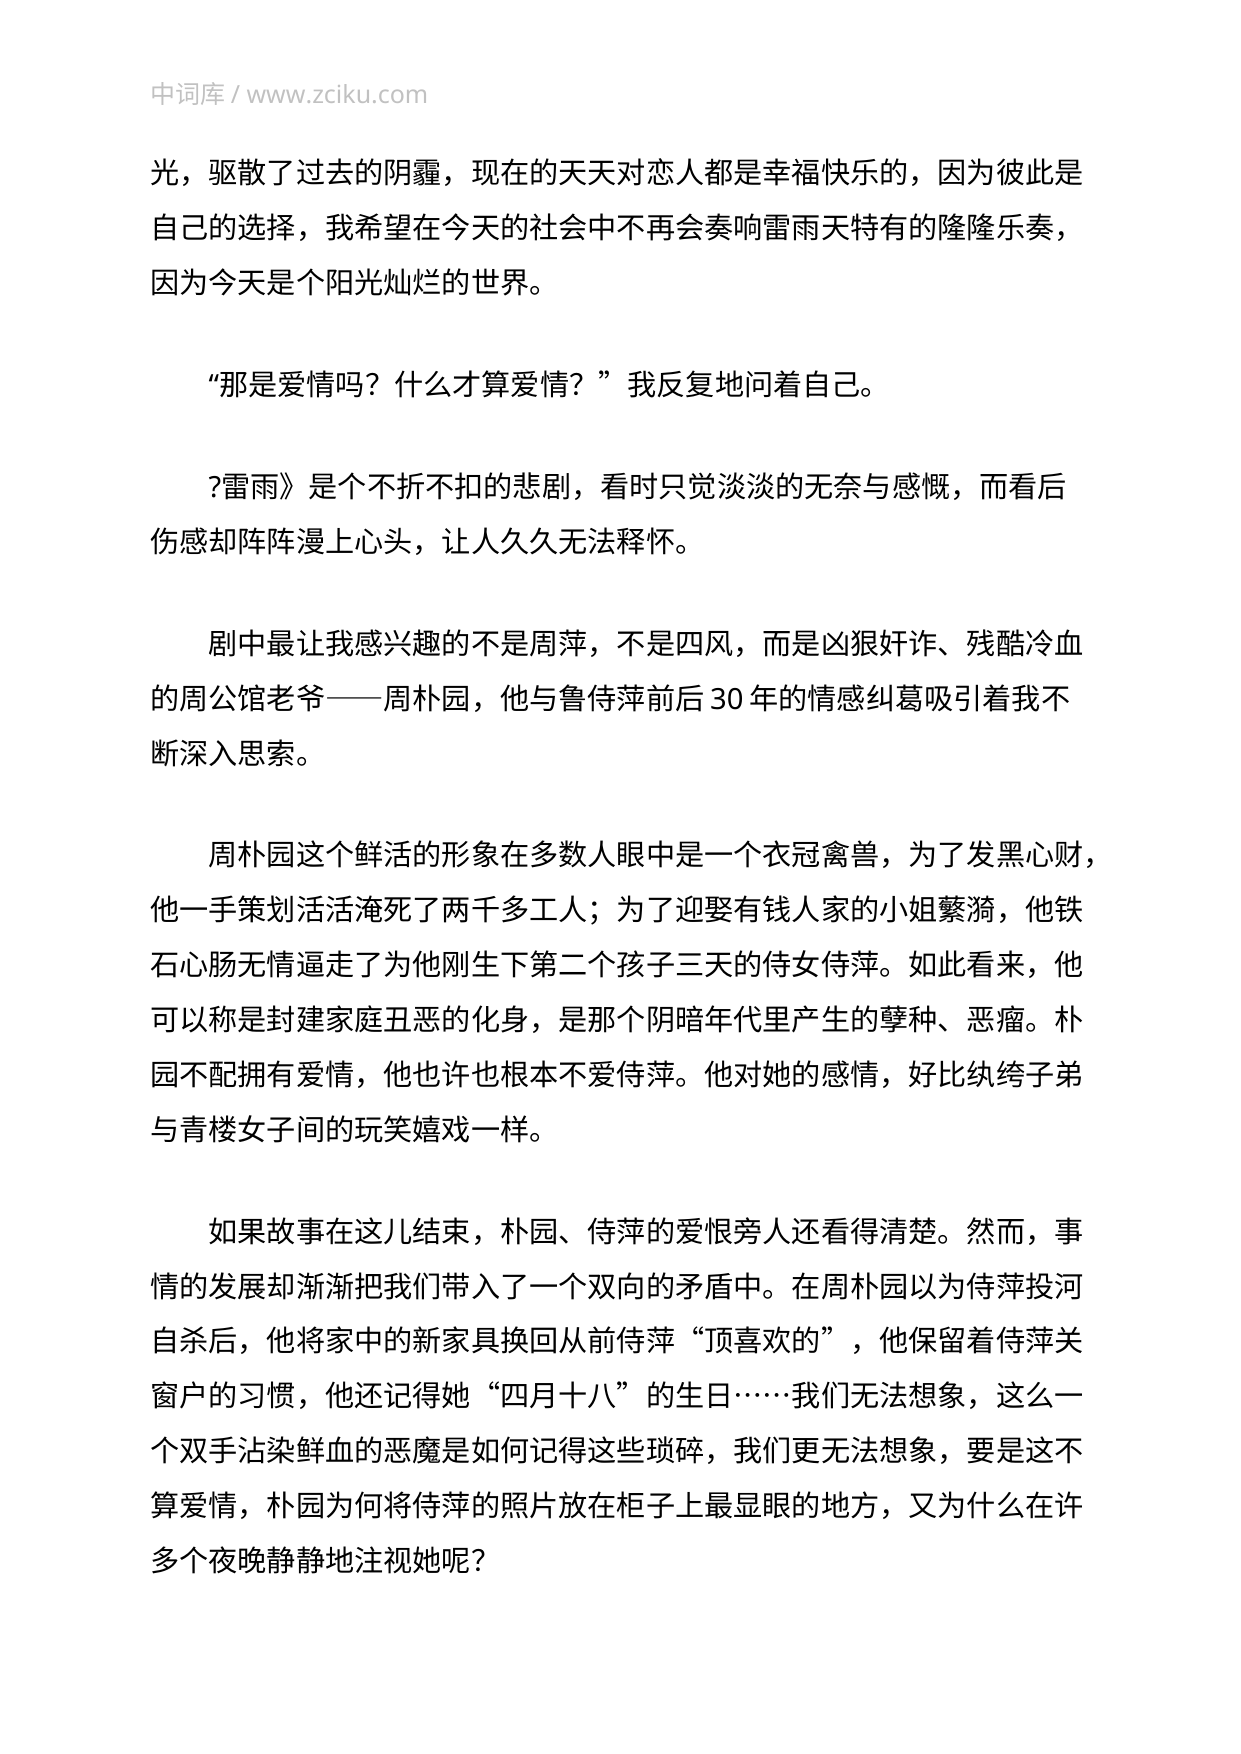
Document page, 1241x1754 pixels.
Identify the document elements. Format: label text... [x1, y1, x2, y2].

text ?雷雨》是个不折不扣的悲剧，看时只觉淡淡的无奈与感慨，而看后伤感却阵阵漫上心头，让人久久无法释怀。 [150, 463, 1090, 561]
text 如果故事在这儿结束，朴园、侍萍的爱恨旁人还看得清楚。然而，事情的发展却渐渐把我们带入了一个双向的矛盾中。在周朴园以为侍萍投河自杀后，他将家中的新家具换回从前侍萍“顶喜欢的”，他保留着侍萍关窗户的习惯，他还记得她“四月十八”的生日……我们无法想象，这么一个双手沾染鲜血的恶魔是如何记得这些琐碎，我们更无法想象，要是这不算爱情，朴园为何将侍萍的照片放在柜子上最显眼的地方，又为什么在许多个夜晚静静地注视她呢？ [150, 1208, 1090, 1580]
text “那是爱情吗？什么才算爱情？”我反复地问着自己。 [150, 362, 1090, 404]
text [150, 150, 1090, 302]
text 周朴园这个鲜活的形象在多数人眼中是一个衣冠禽兽，为了发黑心财，他一手策划活活淹死了两千多工人；为了迎娶有钱人家的小姐蘩漪，他铁石心肠无情逼走了为他刚生下第二个孩子三天的侍女侍萍。如此看来，他可以称是封建家庭丑恶的化身，是那个阴暗年代里产生的孽种、恶瘤。朴园不配拥有爱情，他也许也根本不爱侍萍。他对她的感情，好比纨绔子弟与青楼女子间的玩笑嬉戏一样。 [150, 832, 1090, 1149]
text 剧中最让我感兴趣的不是周萍，不是四风，而是凶狠奸诈、残酷冷血的周公馆老爷——周朴园，他与鲁侍萍前后30年的情感纠葛吸引着我不断深入思索。 [150, 620, 1090, 772]
